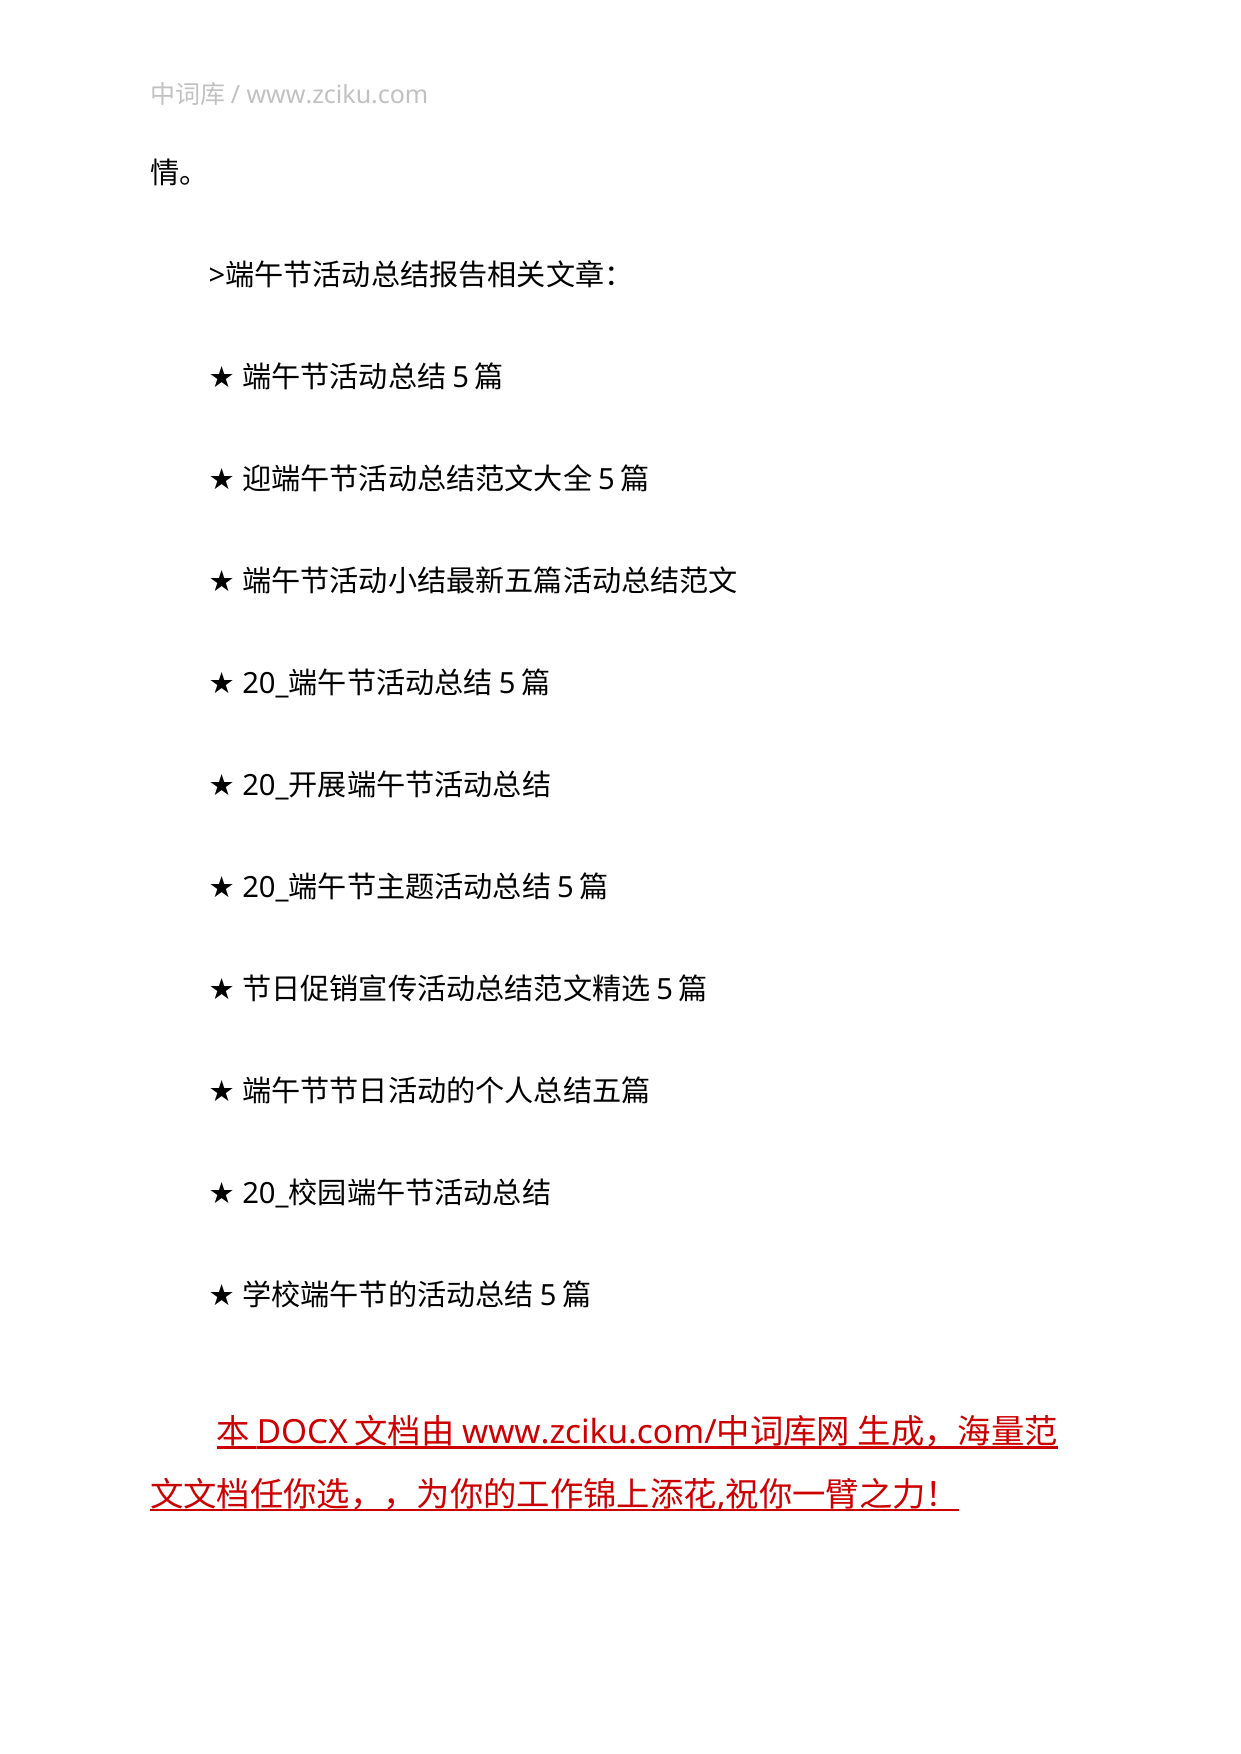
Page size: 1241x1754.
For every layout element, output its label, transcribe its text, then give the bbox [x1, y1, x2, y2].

text ★ 20_校园端午节活动总结 [150, 1169, 1090, 1212]
text ★ 学校端午节的活动总结5篇 [150, 1272, 1090, 1314]
text ★ 20_开展端午节活动总结 [150, 762, 1090, 804]
text ★ 端午节活动总结5篇 [150, 354, 1090, 396]
text ★ 20_端午节主题活动总结5篇 [150, 864, 1090, 906]
text ★ 20_端午节活动总结5篇 [150, 660, 1090, 702]
text >端午节活动总结报告相关文章： [150, 252, 1090, 294]
text ★ 节日促销宣传活动总结范文精选5篇 [150, 966, 1090, 1008]
text ★ 端午节节日活动的个人总结五篇 [150, 1068, 1090, 1110]
text ★ 迎端午节活动总结范文大全5篇 [150, 456, 1090, 498]
text 本DOCX文档由 www.zciku.com/中词库网 生成，海量范文文档任你选，，为你的工作锦上添花,祝你一臂之力！ [150, 1405, 1090, 1516]
text ★ 端午节活动小结最新五篇活动总结范文 [150, 558, 1090, 600]
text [150, 150, 1090, 192]
